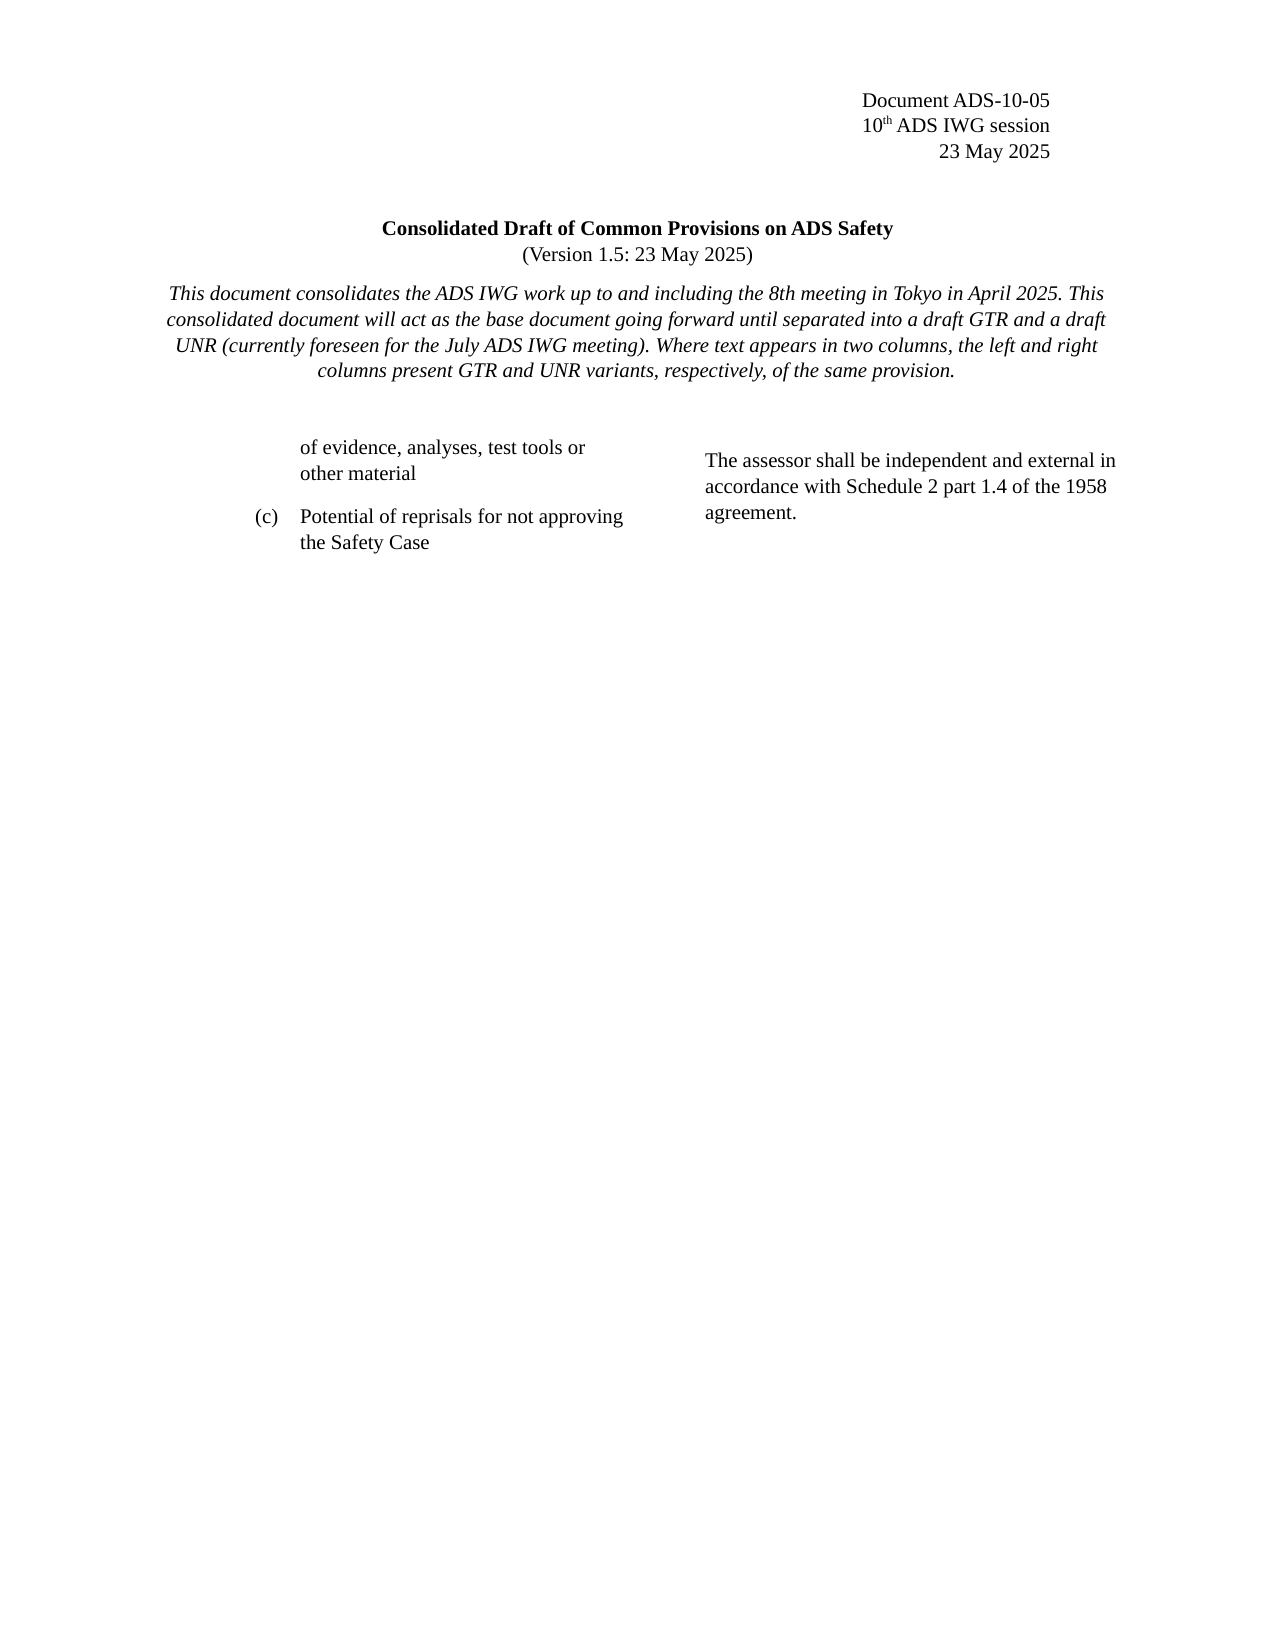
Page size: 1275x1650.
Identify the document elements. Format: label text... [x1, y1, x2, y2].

text (b) participated in the development of the Safety Case via creation of evidence, analyses, test tools or other material [255, 435, 630, 485]
text (c) Potential of reprisals for not approving the Safety Case [255, 504, 630, 554]
text The assessor shall be independent and external in accordance with Schedule 2 part 1.4 of the 1958 agreement. [705, 448, 1125, 524]
